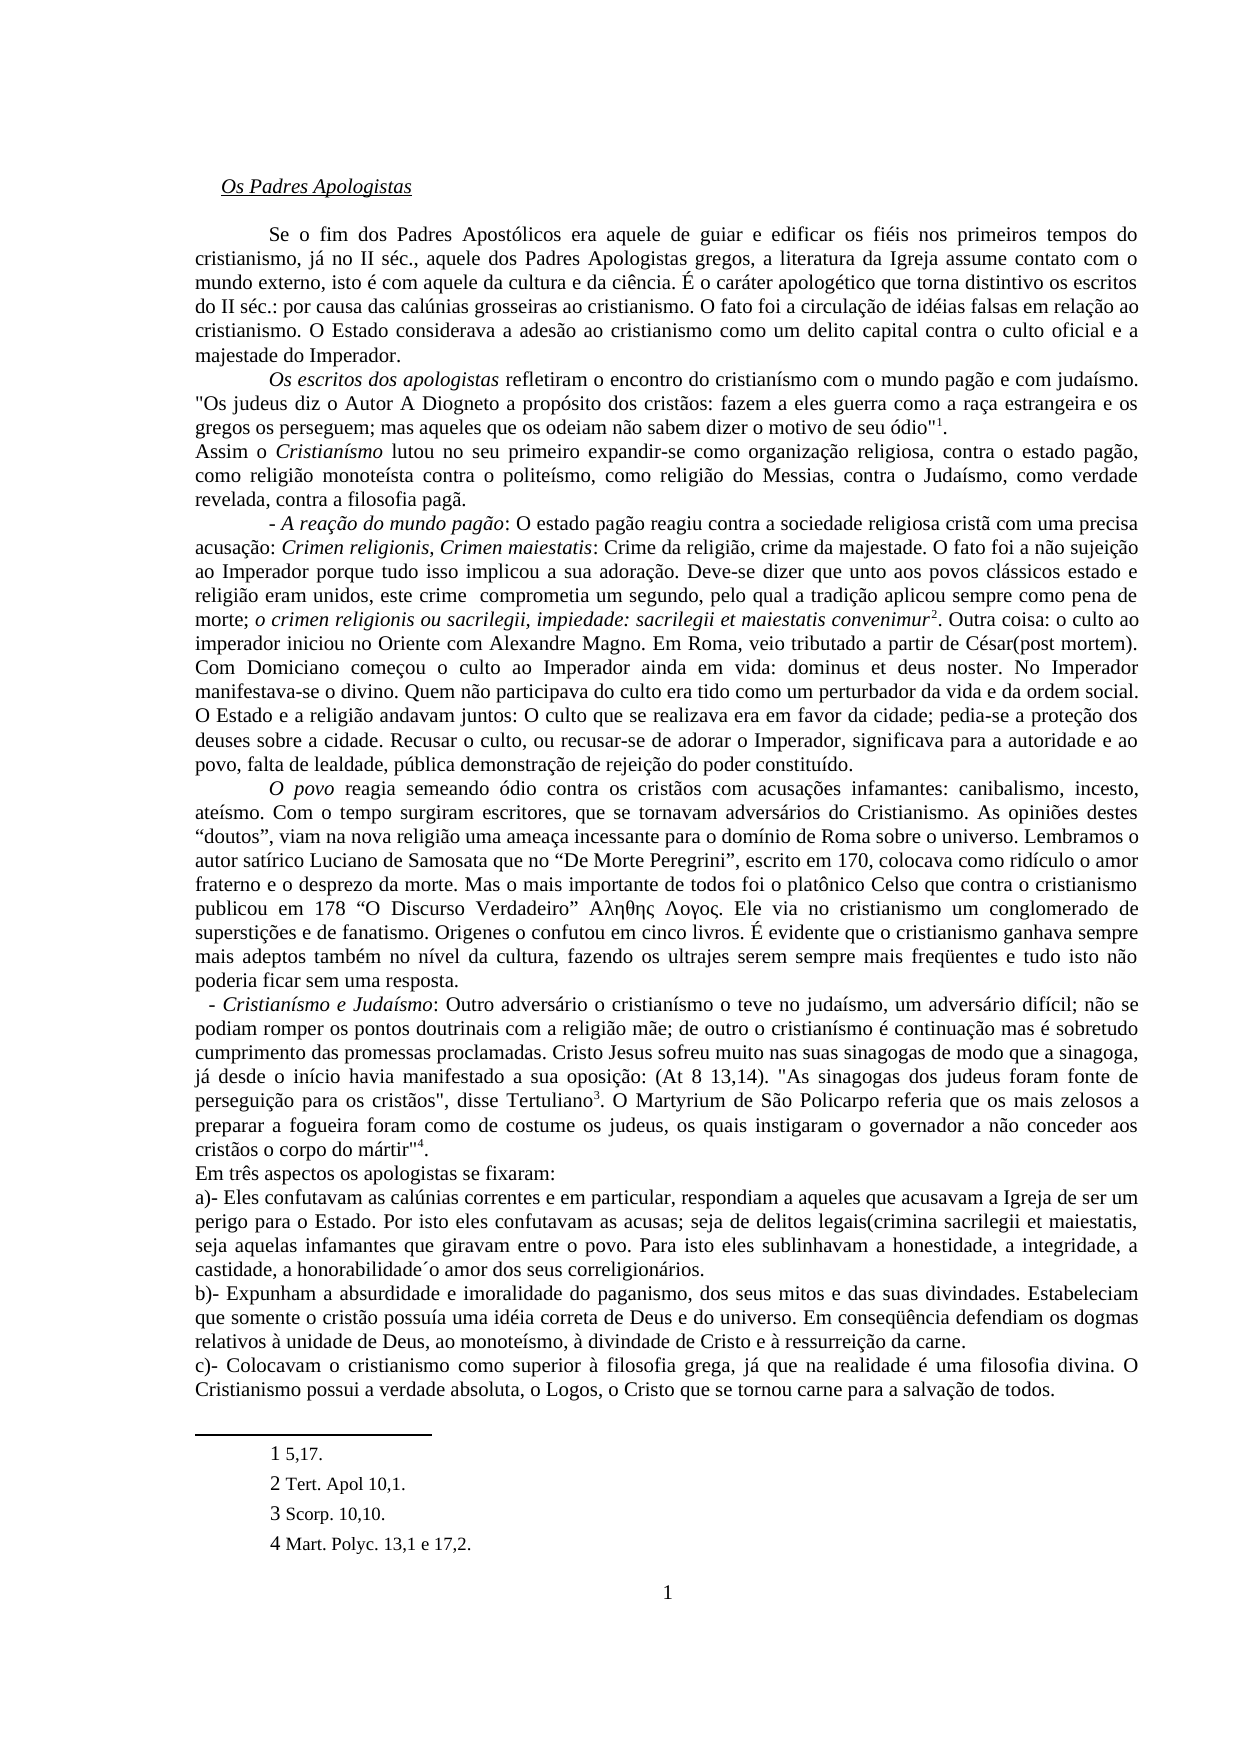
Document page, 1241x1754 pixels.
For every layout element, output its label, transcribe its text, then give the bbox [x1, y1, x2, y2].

text - A reação do mundo pagão: O estado pagão reagiu contra a sociedade religiosa cristã com uma precisa acusação: Crimen religionis, Crimen maiestatis: Crime da religião, crime da majestade. O fato foi a não sujeição ao Imperador porque tudo isso implicou a sua adoração. Deve-se dizer que unto aos povos clássicos estado e religião eram unidos, este crime comprometia um segundo, pelo qual a tradição aplicou sempre como pena de morte; o crimen religionis ou sacrilegii, impiedade: sacrilegii et maiestatis convenimur. Outra coisa: o culto ao imperador iniciou no Oriente com Alexandre Magno. Em Roma, veio tributado a partir de César(post mortem). Com Domiciano começou o culto ao Imperador ainda em vida: dominus et deus noster. No Imperador manifestava-se o divino. Quem não participava do culto era tido como um perturbador da vida e da ordem social. O Estado e a religião andavam juntos: O culto que se realizava era em favor da cidade; pedia-se a proteção dos deuses sobre a cidade. Recusar o culto, ou recusar-se de adorar o Imperador, significava para a autoridade e ao povo, falta de lealdade, pública demonstração de rejeição do poder constituído. [195, 511, 1140, 776]
text Em três aspectos os apologistas se fixaram: [195, 1161, 1140, 1185]
text a)- Eles confutavam as calúnias correntes e em particular, respondiam a aqueles que acusavam a Igreja de ser um perigo para o Estado. Por isto eles confutavam as acusas; seja de delitos legais(crimina sacrilegii et maiestatis, seja aquelas infamantes que giravam entre o povo. Para isto eles sublinhavam a honestidade, a integridade, a castidade, a honorabilidade´o amor dos seus correligionários. [195, 1185, 1140, 1281]
text c)- Colocavam o cristianismo como superior à filosofia grega, já que na realidade é uma filosofia divina. O Cristianismo possui a verdade absoluta, o Logos, o Cristo que se tornou carne para a salvação de todos. [195, 1353, 1140, 1401]
text Os Padres Apologistas [195, 174, 1140, 198]
text Os escritos dos apologistas refletiram o encontro do cristianísmo com o mundo pagão e com judaísmo. "Os judeus diz o Autor A Diogneto a propósito dos cristãos: fazem a eles guerra como a raça estrangeira e os gregos os perseguem; mas aqueles que os odeiam não sabem dizer o motivo de seu ódio". [195, 367, 1140, 439]
text b)- Expunham a absurdidade e imoralidade do paganismo, dos seus mitos e das suas divindades. Estabeleciam que somente o cristão possuía uma idéia correta de Deus e do universo. Em conseqüência defendiam os dogmas relativos à unidade de Deus, ao monoteísmo, à divindade de Cristo e à ressurreição da carne. [195, 1281, 1140, 1353]
text Assim o Cristianísmo lutou no seu primeiro expandir-se como organização religiosa, contra o estado pagão, como religião monoteísta contra o politeísmo, como religião do Messias, contra o Judaísmo, como verdade revelada, contra a filosofia pagã. [195, 439, 1140, 511]
text O povo reagia semeando ódio contra os cristãos com acusações infamantes: canibalismo, incesto, ateísmo. Com o tempo surgiram escritores, que se tornavam adversários do Cristianismo. As opiniões destes “doutos”, viam na nova religião uma ameaça incessante para o domínio de Roma sobre o universo. Lembramos o autor satírico Luciano de Samosata que no “De Morte Peregrini”, escrito em 170, colocava como ridículo o amor fraterno e o desprezo da morte. Mas o mais importante de todos foi o platônico Celso que contra o cristianismo publicou em 178 “O Discurso Verdadeiro” Αληθης Λoγoς. Ele via no cristianismo um conglomerado de superstições e de fanatismo. Origenes o confutou em cinco livros. É evidente que o cristianismo ganhava sempre mais adeptos também no nível da cultura, fazendo os ultrajes serem sempre mais freqüentes e tudo isto não poderia ficar sem uma resposta. [195, 776, 1140, 992]
text Se o fim dos Padres Apostólicos era aquele de guiar e edificar os fiéis nos primeiros tempos do cristianismo, já no II séc., aquele dos Padres Apologistas gregos, a literatura da Igreja assume contato com o mundo externo, isto é com aquele da cultura e da ciência. É o caráter apologético que torna distintivo os escritos do II séc.: por causa das calúnias grosseiras ao cristianismo. O fato foi a circulação de idéias falsas em relação ao cristianismo. O Estado considerava a adesão ao cristianismo como um delito capital contra o culto oficial e a majestade do Imperador. [195, 222, 1140, 367]
text - Cristianísmo e Judaísmo: Outro adversário o cristianísmo o teve no judaísmo, um adversário difícil; não se podiam romper os pontos doutrinais com a religião mãe; de outro o cristianísmo é continuação mas é sobretudo cumprimento das promessas proclamadas. Cristo Jesus sofreu muito nas suas sinagogas de modo que a sinagoga, já desde o início havia manifestado a sua oposição: (At 8 13,14). "As sinagogas dos judeus foram fonte de perseguição para os cristãos", disse Tertuliano. O Martyrium de São Policarpo referia que os mais zelosos a preparar a fogueira foram como de costume os judeus, os quais instigaram o governador a não conceder aos cristãos o corpo do mártir". [195, 992, 1140, 1161]
